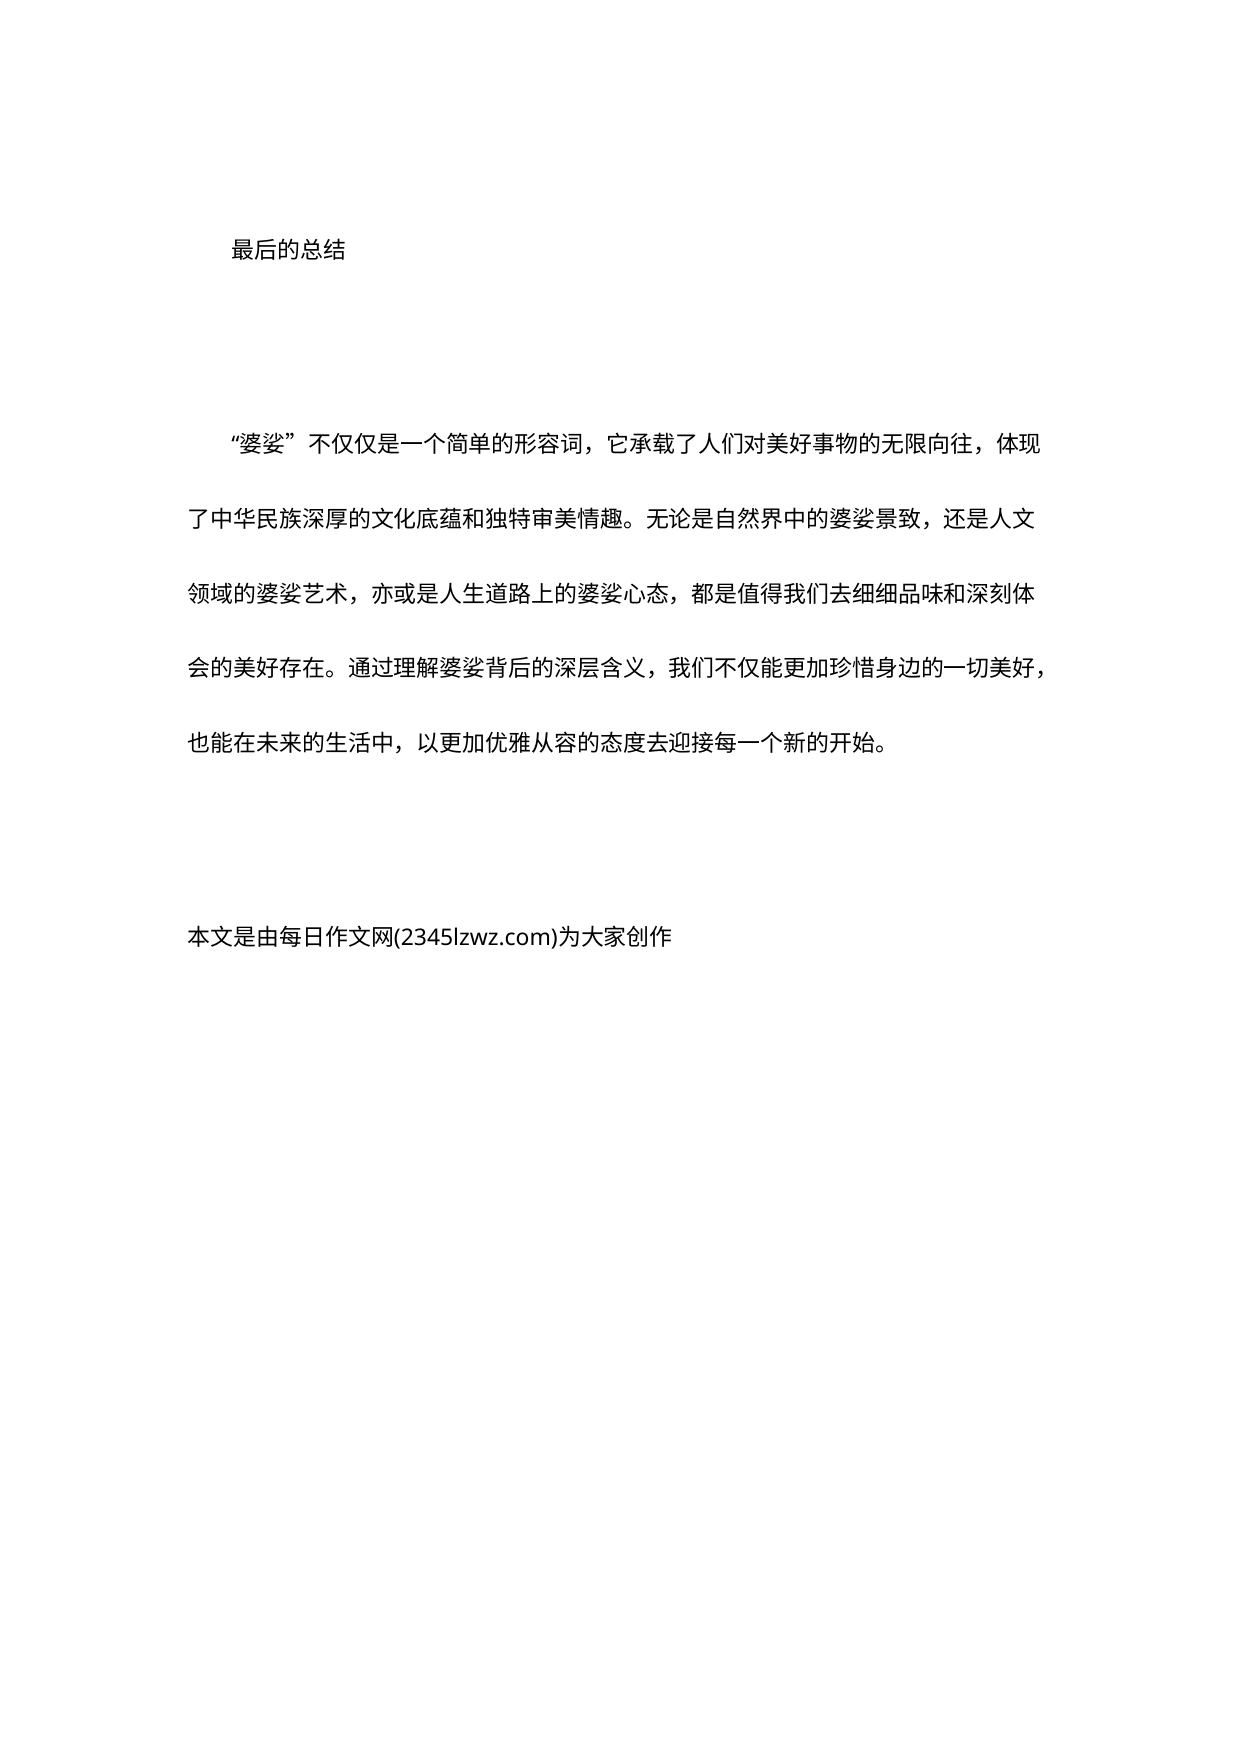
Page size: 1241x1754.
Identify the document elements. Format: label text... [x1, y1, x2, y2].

text “婆娑”不仅仅是一个简单的形容词，它承载了人们对美好事物的无限向往，体现了中华民族深厚的文化底蕴和独特审美情趣。无论是自然界中的婆娑景致，还是人文领域的婆娑艺术，亦或是人生道路上的婆娑心态，都是值得我们去细细品味和深刻体会的美好存在。通过理解婆娑背后的深层含义，我们不仅能更加珍惜身边的一切美好，也能在未来的生活中，以更加优雅从容的态度去迎接每一个新的开始。 [187, 410, 1053, 774]
text 最后的总结 [187, 216, 1053, 281]
text 本文是由每日作文网(2345lzwz.com)为大家创作 [187, 903, 1053, 968]
